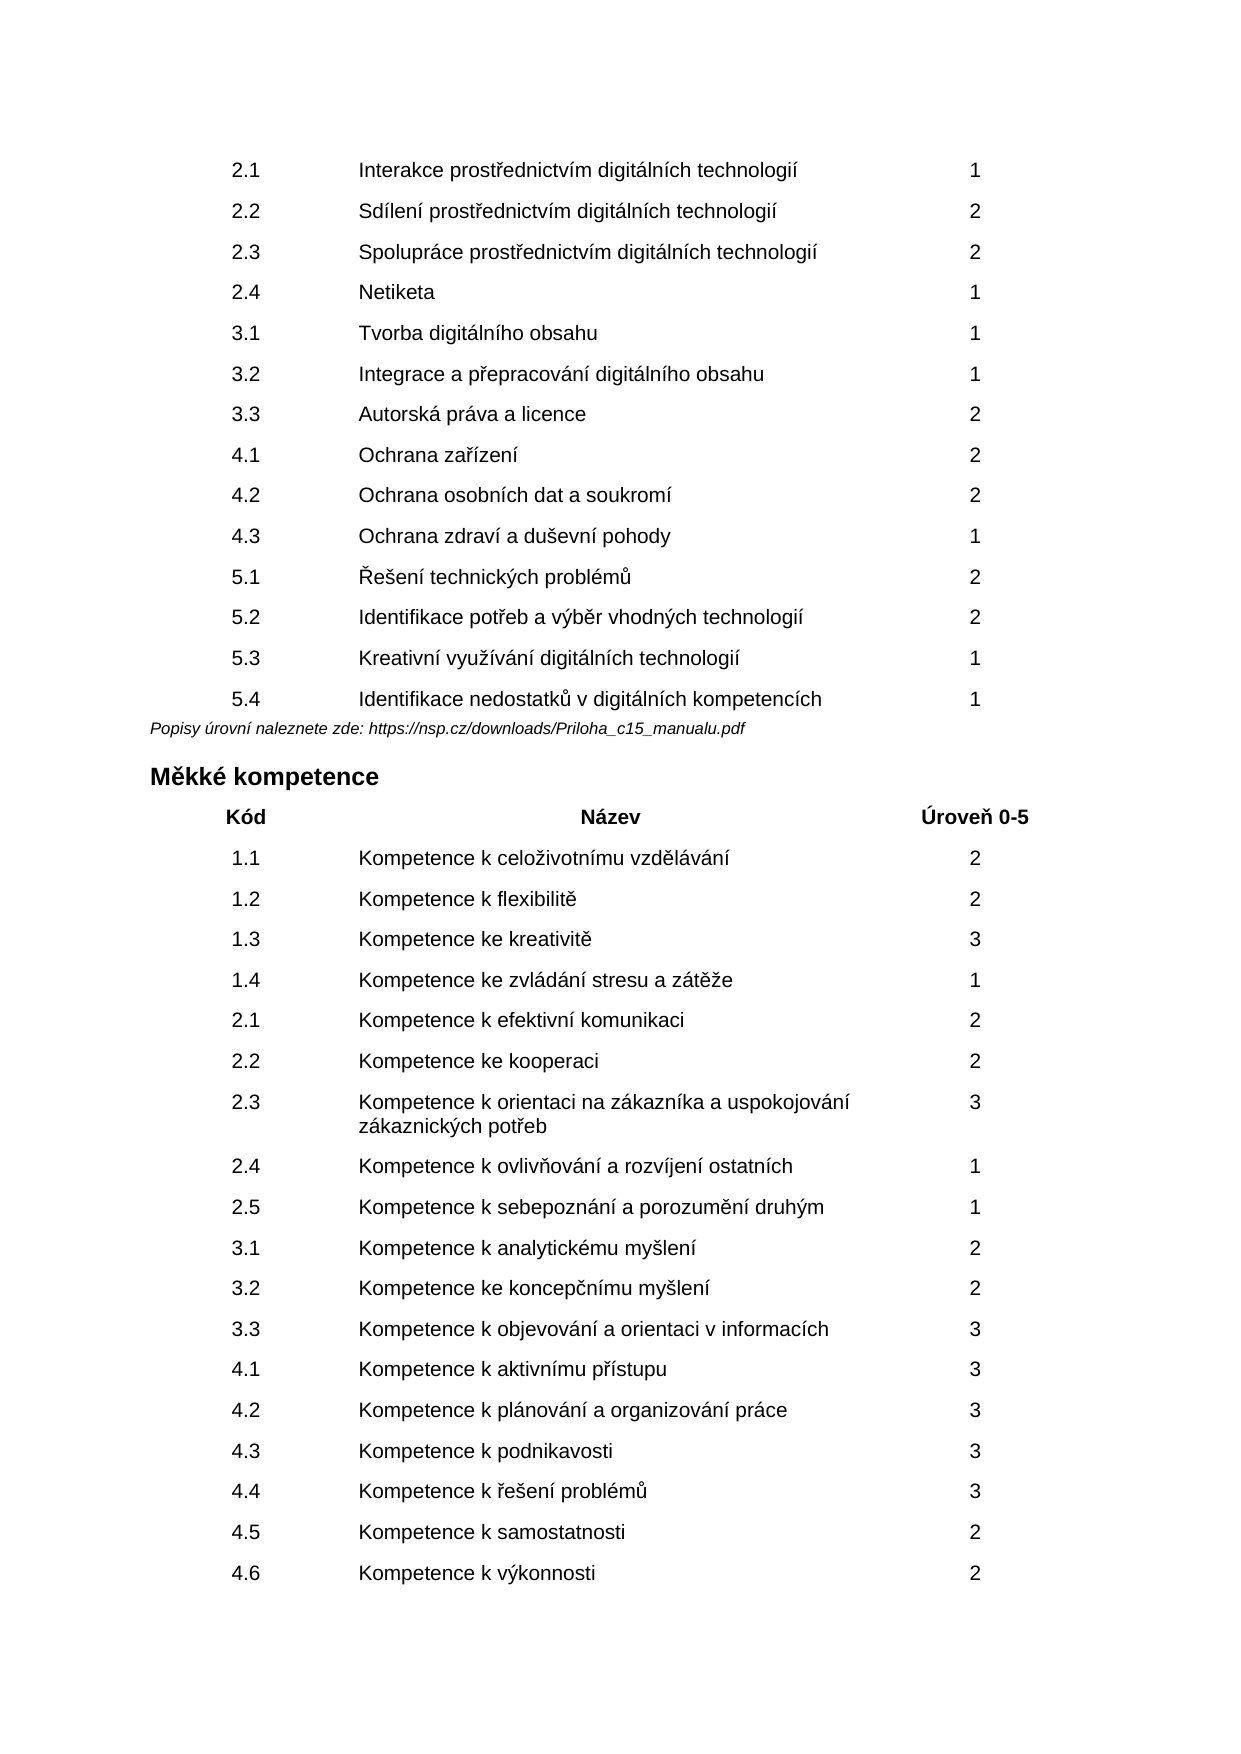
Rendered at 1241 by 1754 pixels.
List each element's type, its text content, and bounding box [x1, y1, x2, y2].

table_header Kód [142, 797, 350, 837]
table_cell 3 [871, 1390, 1079, 1430]
table_cell Ochrana osobních dat a soukromí [350, 475, 871, 516]
table_cell 2 [871, 434, 1079, 475]
table_header Název [350, 797, 871, 837]
table_cell 2 [871, 475, 1079, 516]
table_cell 4.2 [142, 1390, 350, 1430]
table_cell Řešení technických problémů [350, 556, 871, 597]
table_cell 2 [871, 1000, 1079, 1041]
table_cell 2.2 [142, 1041, 350, 1081]
table_cell Ochrana zdraví a duševní pohody [350, 516, 871, 556]
table_cell Interakce prostřednictvím digitálních technologií [350, 150, 871, 191]
table_cell 2 [871, 191, 1079, 231]
table_cell 4.1 [142, 434, 350, 475]
table_cell 1 [871, 272, 1079, 312]
table_cell Kompetence k sebepoznání a porozumění druhým [350, 1186, 871, 1227]
table_cell 1 [871, 516, 1079, 556]
table_cell 2 [871, 1227, 1079, 1268]
table_cell 2.2 [142, 191, 350, 231]
table_cell 2.5 [142, 1186, 350, 1227]
table_cell 1 [871, 353, 1079, 394]
table_cell Integrace a přepracování digitálního obsahu [350, 353, 871, 394]
table_cell 1 [871, 313, 1079, 353]
table_cell Kompetence k analytickému myšlení [350, 1227, 871, 1268]
table_cell 2 [871, 838, 1079, 878]
table_cell 5.3 [142, 638, 350, 678]
table_cell 1.3 [142, 919, 350, 959]
table_cell Kompetence k aktivnímu přístupu [350, 1349, 871, 1389]
table_cell Ochrana zařízení [350, 434, 871, 475]
table_cell 1.4 [142, 959, 350, 1000]
table_cell Kompetence k orientaci na zákazníka a uspokojování zákaznických potřeb [350, 1081, 871, 1146]
table_cell Kompetence ke koncepčnímu myšlení [350, 1268, 871, 1308]
table_cell 3 [871, 919, 1079, 959]
table_header Úroveň 0-5 [871, 797, 1079, 837]
table_cell 3.2 [142, 1268, 350, 1308]
table_cell 3.1 [142, 1227, 350, 1268]
table_cell 3 [871, 1430, 1079, 1471]
table_cell 3.2 [142, 353, 350, 394]
table_cell 2.1 [142, 150, 350, 191]
table_cell 2.1 [142, 1000, 350, 1041]
table_cell 1 [871, 959, 1079, 1000]
table_cell 2.4 [142, 1146, 350, 1186]
table_cell Sdílení prostřednictvím digitálních technologií [350, 191, 871, 231]
table_cell 3 [871, 1308, 1079, 1349]
table_cell Kompetence k flexibilitě [350, 878, 871, 919]
table_cell Kompetence ke kooperaci [350, 1041, 871, 1081]
table_cell 4.3 [142, 1430, 350, 1471]
table_cell Netiketa [350, 272, 871, 312]
table_cell 2 [871, 556, 1079, 597]
table_cell Kompetence k efektivní komunikaci [350, 1000, 871, 1041]
table_cell 3.3 [142, 1308, 350, 1349]
table_cell 5.2 [142, 597, 350, 637]
table_cell Kompetence k samostatnosti [350, 1511, 871, 1552]
table_cell Identifikace potřeb a výběr vhodných technologií [350, 597, 871, 637]
table_cell Tvorba digitálního obsahu [350, 313, 871, 353]
table_cell 1 [871, 1186, 1079, 1227]
table_cell 2 [871, 597, 1079, 637]
table_cell Kompetence ke kreativitě [350, 919, 871, 959]
table_cell 2 [871, 878, 1079, 919]
table_cell 4.6 [142, 1552, 350, 1593]
table_cell 2 [871, 394, 1079, 434]
table_cell 3 [871, 1081, 1079, 1146]
table_cell 2.3 [142, 1081, 350, 1146]
table_cell 4.4 [142, 1471, 350, 1511]
table_cell 1 [871, 638, 1079, 678]
table_cell 1 [871, 150, 1079, 191]
table_cell 3.1 [142, 313, 350, 353]
table_cell Kompetence ke zvládání stresu a zátěže [350, 959, 871, 1000]
subtitle Měkké kompetence [150, 762, 1090, 791]
table_cell Autorská práva a licence [350, 394, 871, 434]
table_cell Kompetence k výkonnosti [350, 1552, 871, 1593]
table_cell Kompetence k ovlivňování a rozvíjení ostatních [350, 1146, 871, 1186]
table_cell Kompetence k řešení problémů [350, 1471, 871, 1511]
table_cell 4.2 [142, 475, 350, 516]
table_cell Identifikace nedostatků v digitálních kompetencích [350, 678, 871, 719]
table_cell 3 [871, 1471, 1079, 1511]
table_cell 1.2 [142, 878, 350, 919]
table_cell 4.1 [142, 1349, 350, 1389]
table_cell 2 [871, 1041, 1079, 1081]
table_cell Spolupráce prostřednictvím digitálních technologií [350, 231, 871, 272]
table_cell 4.5 [142, 1511, 350, 1552]
text Popisy úrovní naleznete zde: https://nsp.cz/downloads/Priloha_c15_manualu.pdf [150, 719, 1090, 738]
table_cell 1 [871, 678, 1079, 719]
table_cell Kompetence k objevování a orientaci v informacích [350, 1308, 871, 1349]
table_cell 3 [871, 1349, 1079, 1389]
table_cell Kompetence k podnikavosti [350, 1430, 871, 1471]
table_cell 1.1 [142, 838, 350, 878]
table_cell 5.4 [142, 678, 350, 719]
table_cell 4.3 [142, 516, 350, 556]
table_cell 2 [871, 1552, 1079, 1593]
table_cell 2 [871, 1268, 1079, 1308]
table_cell 2.4 [142, 272, 350, 312]
table_cell 2.3 [142, 231, 350, 272]
table_cell 2 [871, 1511, 1079, 1552]
table_cell Kompetence k celoživotnímu vzdělávání [350, 838, 871, 878]
table_cell 2 [871, 231, 1079, 272]
table_cell Kreativní využívání digitálních technologií [350, 638, 871, 678]
table_cell Kompetence k plánování a organizování práce [350, 1390, 871, 1430]
table_cell 5.1 [142, 556, 350, 597]
table_cell 3.3 [142, 394, 350, 434]
table_cell 1 [871, 1146, 1079, 1186]
